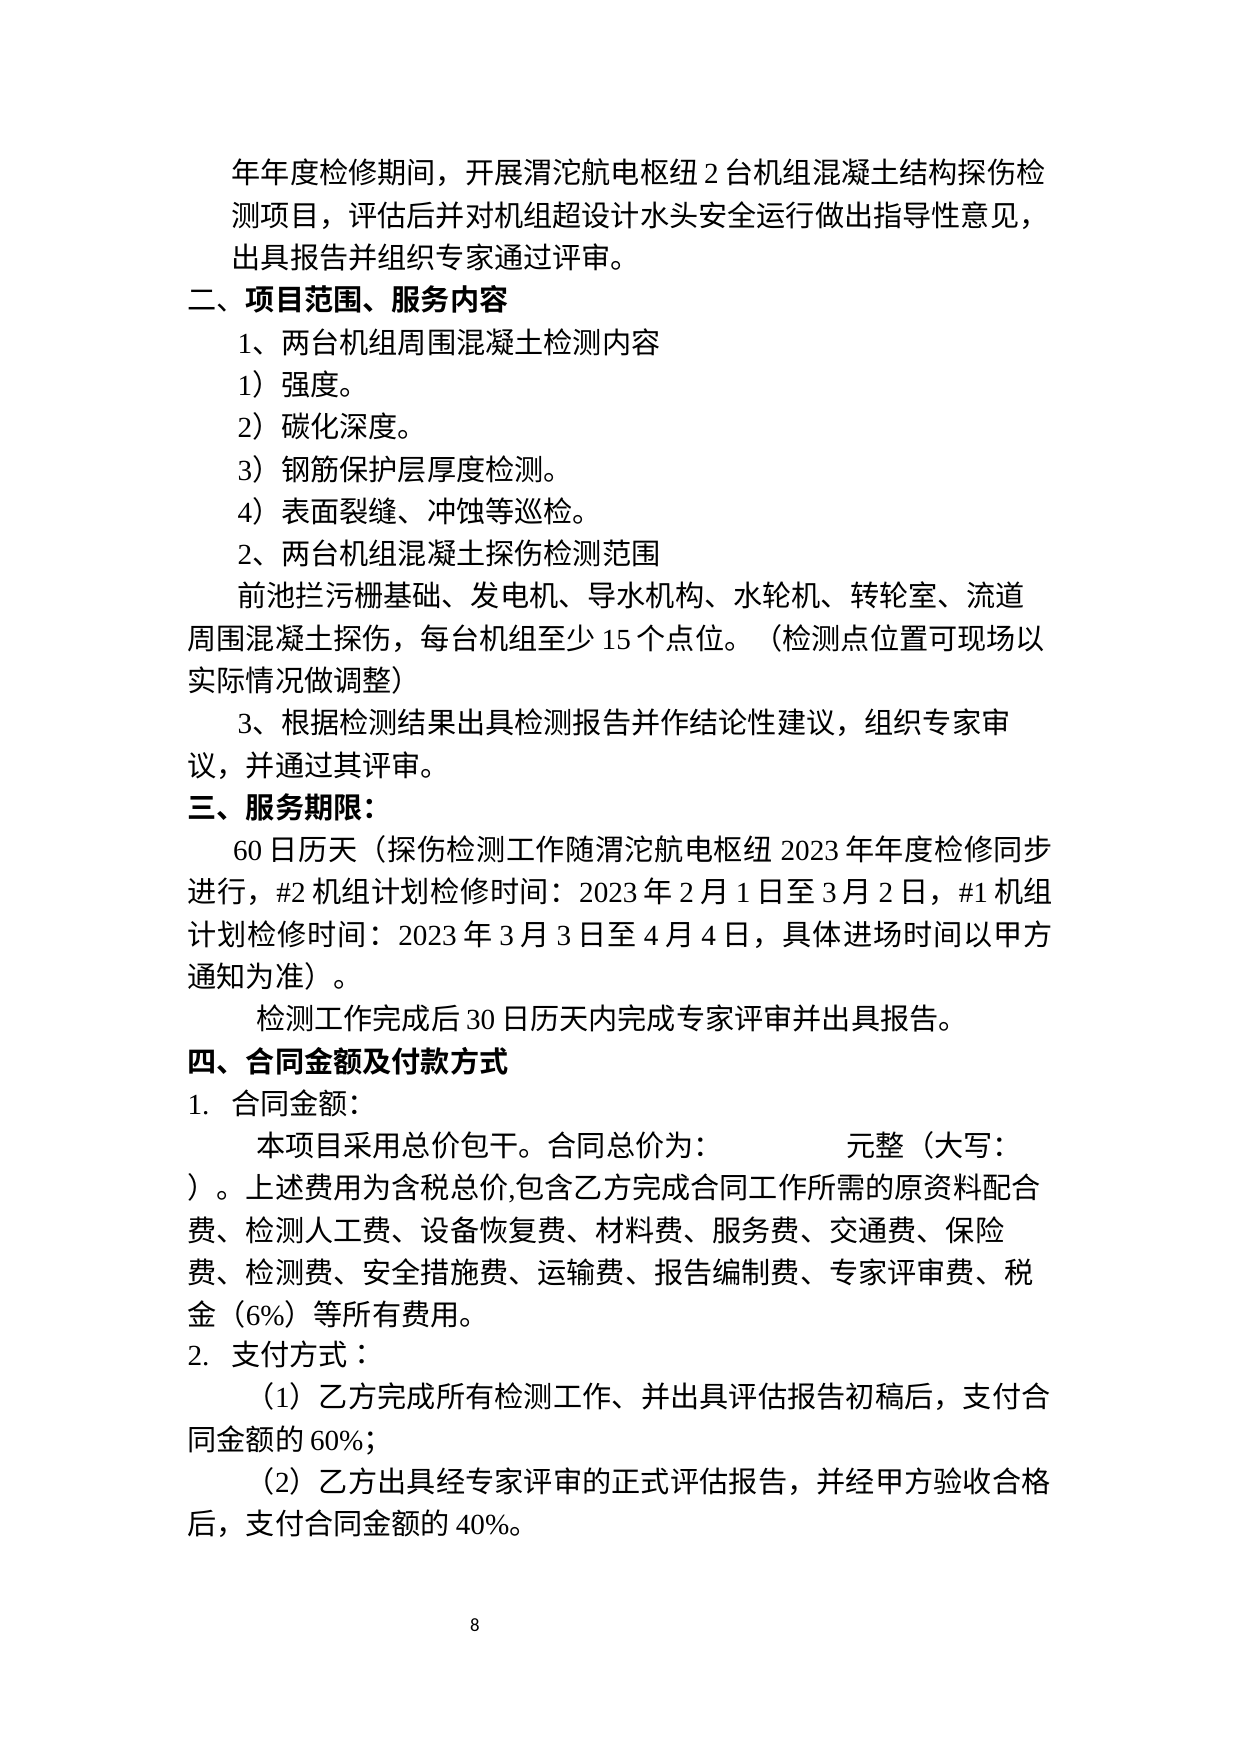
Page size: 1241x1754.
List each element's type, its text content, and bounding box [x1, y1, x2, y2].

text 2）碳化深度。 [187, 404, 1053, 446]
text 60日历天（探伤检测工作随渭沱航电枢纽2023年年度检修同步进行，#2机组计划检修时间：2023年2月1日至3月2日，#1机组计划检修时间：2023年3月3日至4月4日，具体进场时间以甲方通知为准）。 [187, 827, 1053, 996]
text 1）强度。 [187, 361, 1053, 404]
text 检测工作完成后30日历天内完成专家评审并出具报告。 [187, 996, 1053, 1038]
list 支付方式： [187, 1334, 1053, 1374]
text （2）乙方出具经专家评审的正式评估报告，并经甲方验收合格后，支付合同金额的40%。 [187, 1458, 1053, 1543]
text 3、根据检测结果出具检测报告并作结论性建议，组织专家审议，并通过其评审。 [187, 700, 1053, 784]
text 3）钢筋保护层厚度检测。 [187, 446, 1053, 488]
text 1、两台机组周围混凝土检测内容 [187, 319, 1053, 361]
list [187, 150, 1053, 277]
text 本项目采用总价包干。合同总价为： 元整（大写： ）。上述费用为含税总价,包含乙方完成合同工作所需的原资料配合费、检测人工费、设备恢复费、材料费、服务费、交通费、保险费、检测费、安全措施费、运输费、报告编制费、专家评审费、税金（6%）等所有费用。 [187, 1123, 1053, 1334]
list 合同金额： [187, 1080, 1053, 1123]
text （1）乙方完成所有检测工作、并出具评估报告初稿后，支付合同金额的60%； [187, 1374, 1053, 1458]
text 四、合同金额及付款方式 [187, 1038, 1053, 1080]
text 三、服务期限： [187, 784, 1053, 827]
text 4）表面裂缝、冲蚀等巡检。 [187, 488, 1053, 531]
text 二、项目范围、服务内容 [187, 277, 1053, 319]
text 2、两台机组混凝土探伤检测范围 [187, 531, 1053, 573]
text 前池拦污栅基础、发电机、导水机构、水轮机、转轮室、流道周围混凝土探伤，每台机组至少15个点位。（检测点位置可现场以实际情况做调整） [187, 573, 1053, 700]
